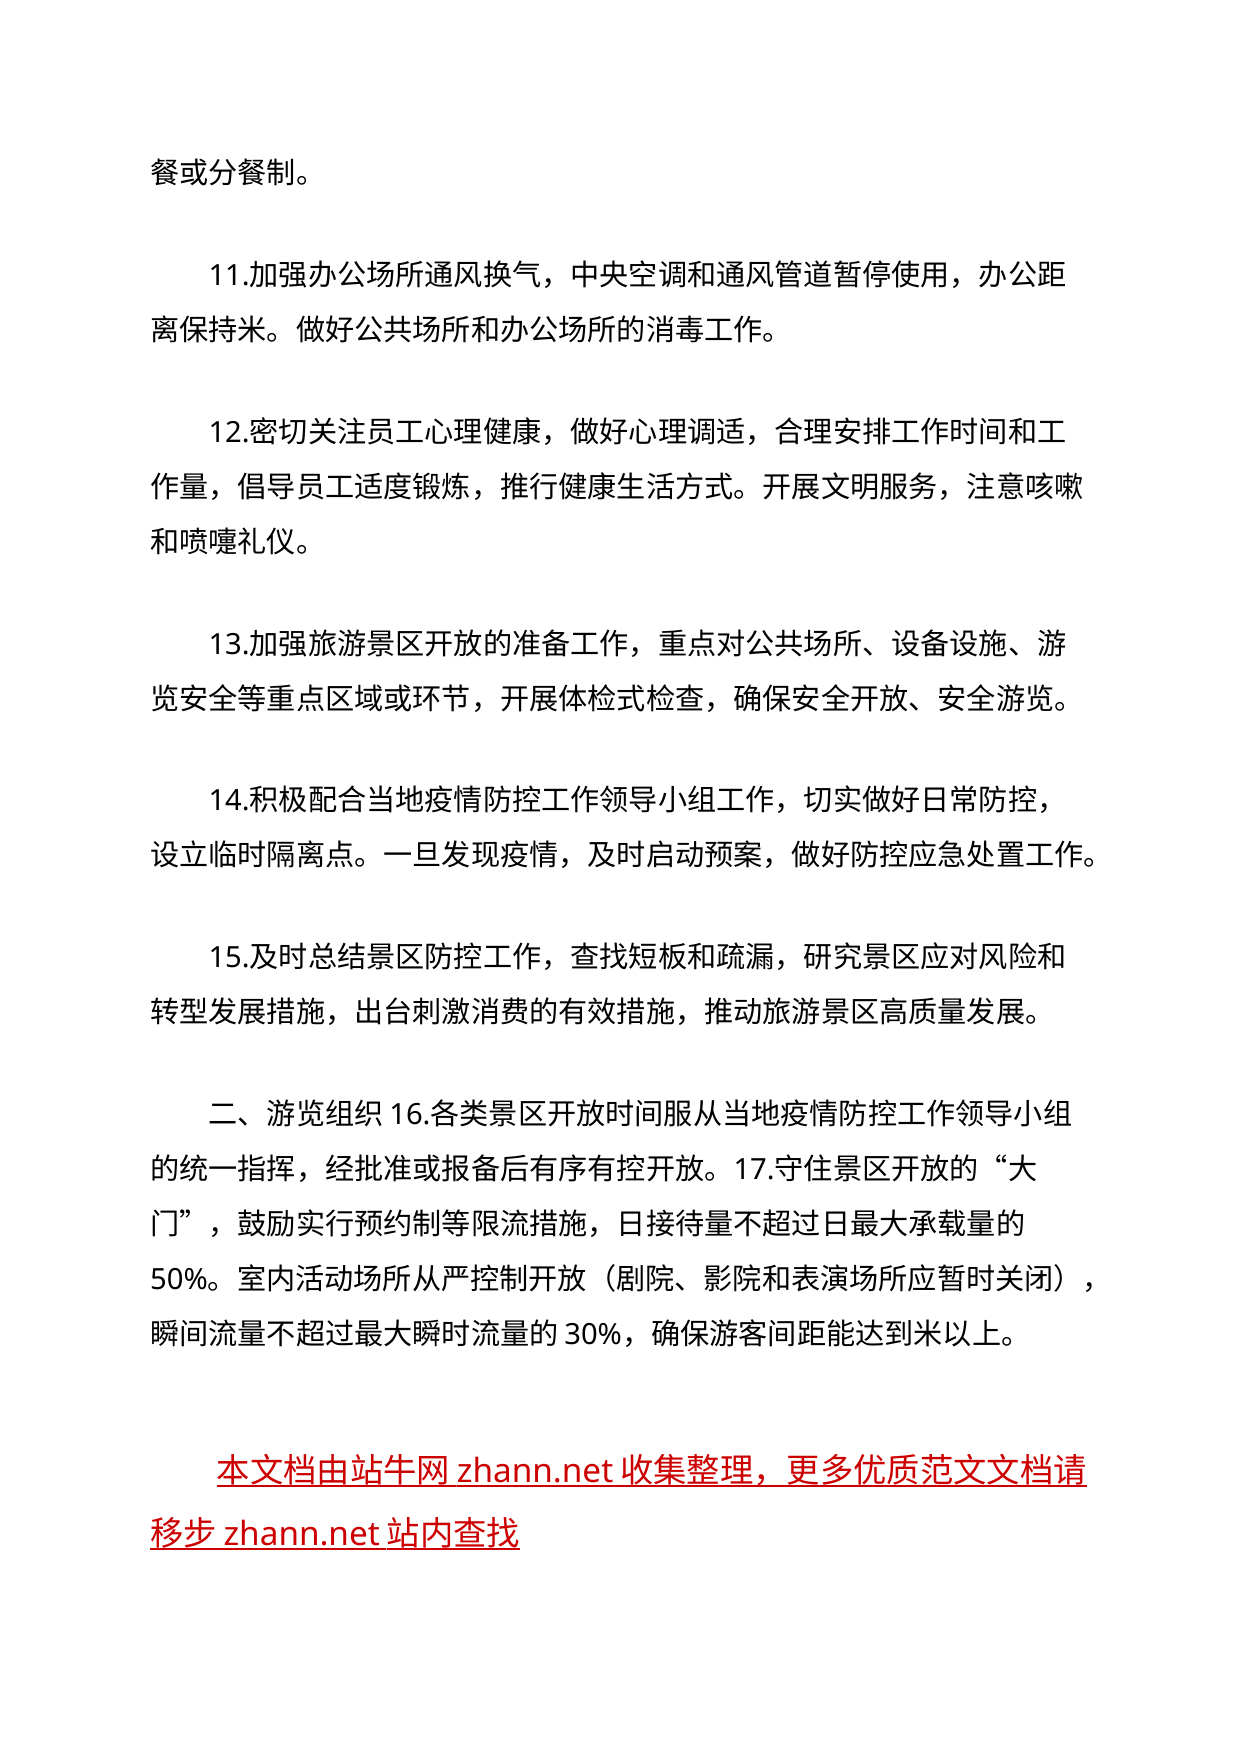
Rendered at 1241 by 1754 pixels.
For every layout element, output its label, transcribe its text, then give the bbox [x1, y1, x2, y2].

text 15.及时总结景区防控工作，查找短板和疏漏，研究景区应对风险和转型发展措施，出台刺激消费的有效措施，推动旅游景区高质量发展。 [150, 934, 1090, 1031]
text 二、游览组织16.各类景区开放时间服从当地疫情防控工作领导小组的统一指挥，经批准或报备后有序有控开放。17.守住景区开放的“大门”，鼓励实行预约制等限流措施，日接待量不超过日最大承载量的50%。室内活动场所从严控制开放（剧院、影院和表演场所应暂时关闭），瞬间流量不超过最大瞬时流量的30%，确保游客间距能达到米以上。 [150, 1091, 1090, 1353]
text 12.密切关注员工心理健康，做好心理调适，合理安排工作时间和工作量，倡导员工适度锻炼，推行健康生活方式。开展文明服务，注意咳嗽和喷嚏礼仪。 [150, 408, 1090, 561]
text 11.加强办公场所通风换气，中央空调和通风管道暂停使用，办公距离保持米。做好公共场所和办公场所的消毒工作。 [150, 252, 1090, 349]
text 13.加强旅游景区开放的准备工作，重点对公共场所、设备设施、游览安全等重点区域或环节，开展体检式检查，确保安全开放、安全游览。 [150, 620, 1090, 717]
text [150, 150, 1090, 192]
text 14.积极配合当地疫情防控工作领导小组工作，切实做好日常防控，设立临时隔离点。一旦发现疫情，及时启动预案，做好防控应急处置工作。 [150, 777, 1090, 874]
text 本文档由站牛网zhann.net收集整理，更多优质范文文档请移步zhann.net站内查找 [150, 1444, 1090, 1555]
